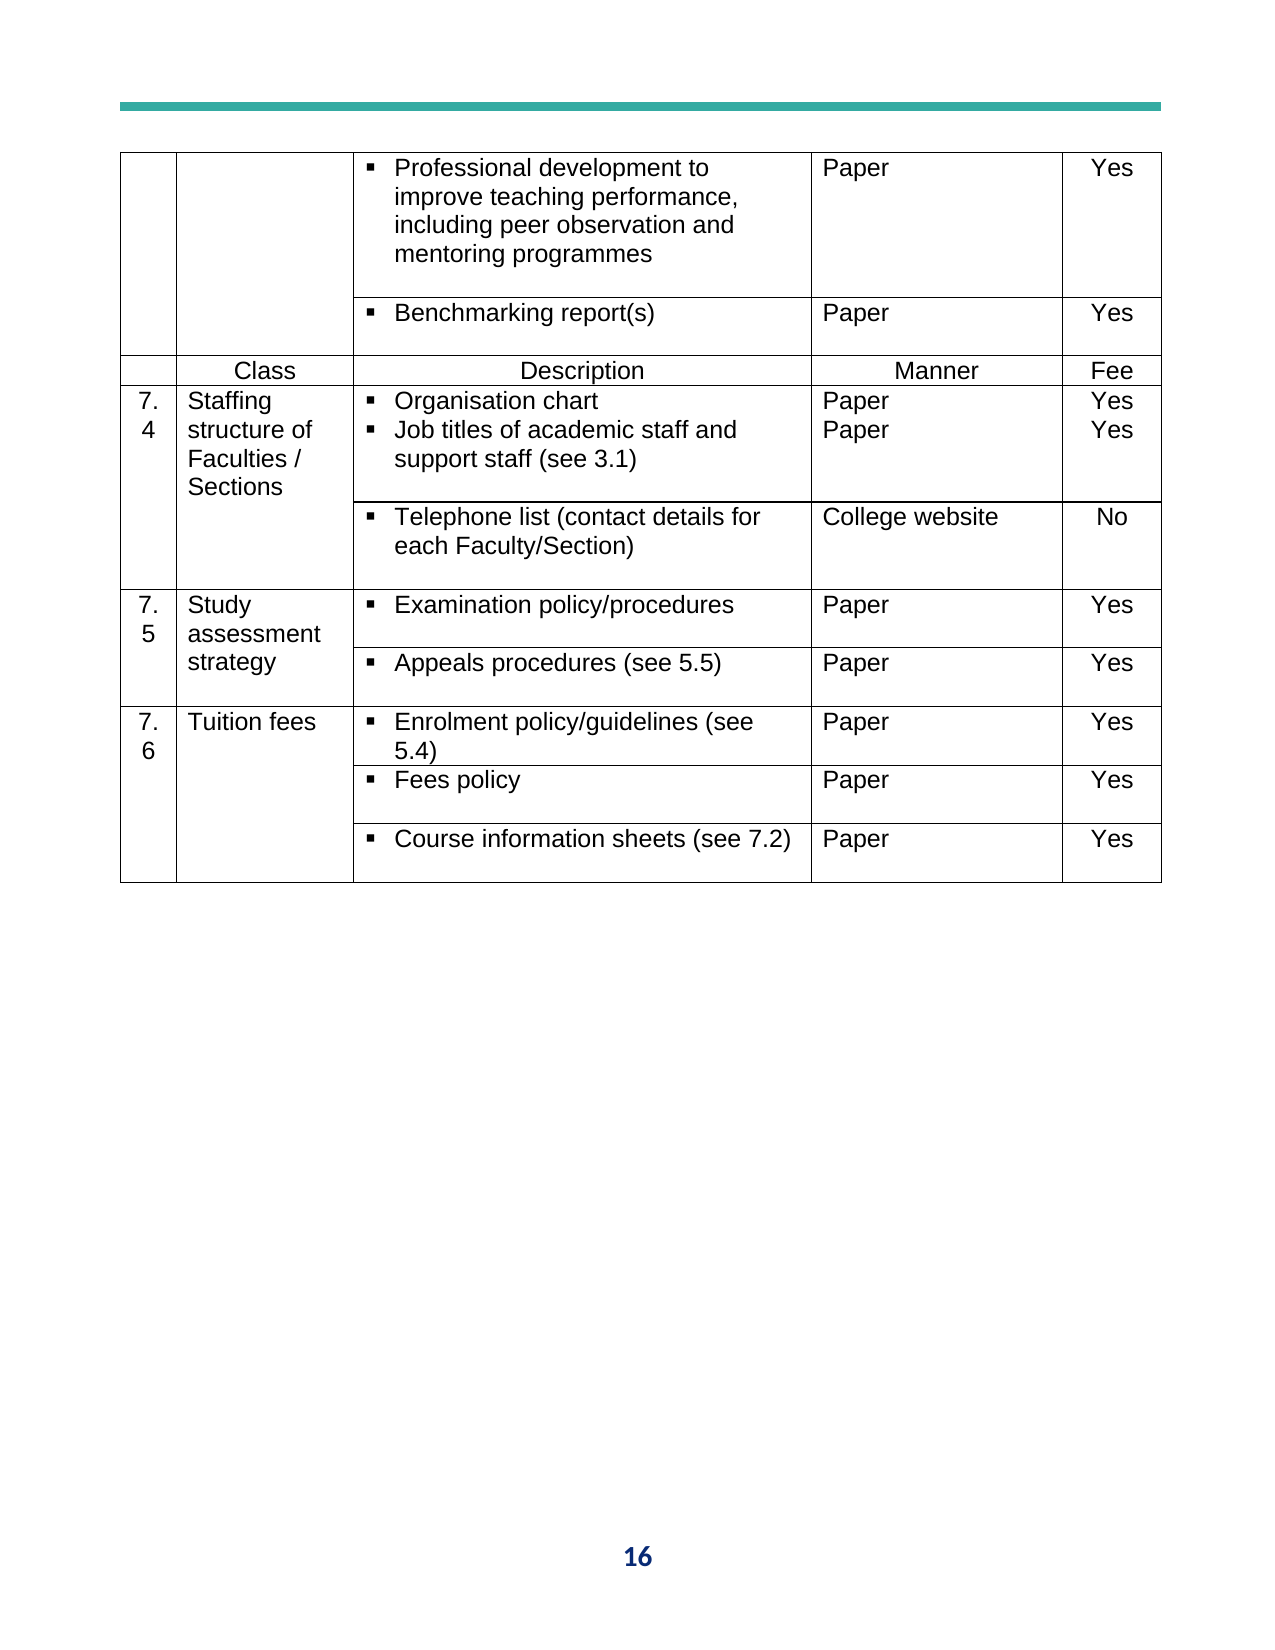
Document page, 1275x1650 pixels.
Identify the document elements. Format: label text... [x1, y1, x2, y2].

table_cell Examination policy/procedures [354, 590, 811, 647]
table_cell Yes [1063, 153, 1161, 297]
table_cell Fee [1063, 356, 1161, 385]
table_cell Paper [812, 153, 1062, 297]
table_cell Benchmarking report(s) [354, 298, 811, 355]
table_cell 7.5 [121, 590, 176, 706]
table_cell Paper [812, 298, 1062, 355]
table_cell Paper Paper [812, 386, 1062, 501]
table_cell Staffing structure of Faculties / Sections [177, 386, 353, 589]
table_cell Yes [1063, 766, 1161, 823]
table_cell Tuition fees [177, 707, 353, 882]
table_cell [121, 356, 176, 385]
table_cell Paper [812, 648, 1062, 706]
table_cell Class [177, 356, 353, 385]
table_cell Telephone list (contact details for each Faculty/Section) [354, 503, 811, 589]
table_cell 7.6 [121, 707, 176, 882]
table_cell Course information sheets (see 7.2) [354, 824, 811, 882]
table_cell Manner [812, 356, 1062, 385]
table_cell Yes [1063, 648, 1161, 706]
table_cell Paper [812, 766, 1062, 823]
table_cell Yes [1063, 590, 1161, 647]
table_cell Paper [812, 824, 1062, 882]
table_cell Yes Yes [1063, 386, 1161, 501]
table_cell Yes [1063, 298, 1161, 355]
table_cell Organisation chart Job titles of academic staff and support staff (see 3.1) [354, 386, 811, 501]
table_cell No [1063, 503, 1161, 589]
table_cell Study assessment strategy [177, 590, 353, 706]
table_cell Paper [812, 707, 1062, 764]
table_cell Paper [812, 590, 1062, 647]
table_cell Yes [1063, 707, 1161, 764]
table_cell Enrolment policy/guidelines (see 5.4) [354, 707, 811, 764]
table_cell Professional development to improve teaching performance, including peer observation and mentoring programmes [354, 153, 811, 297]
table_cell 7.4 [121, 386, 176, 589]
table_cell Appeals procedures (see 5.5) [354, 648, 811, 706]
table_cell College website [812, 503, 1062, 589]
table_cell Description [354, 356, 811, 385]
table_cell Yes [1063, 824, 1161, 882]
table_cell Fees policy [354, 766, 811, 823]
